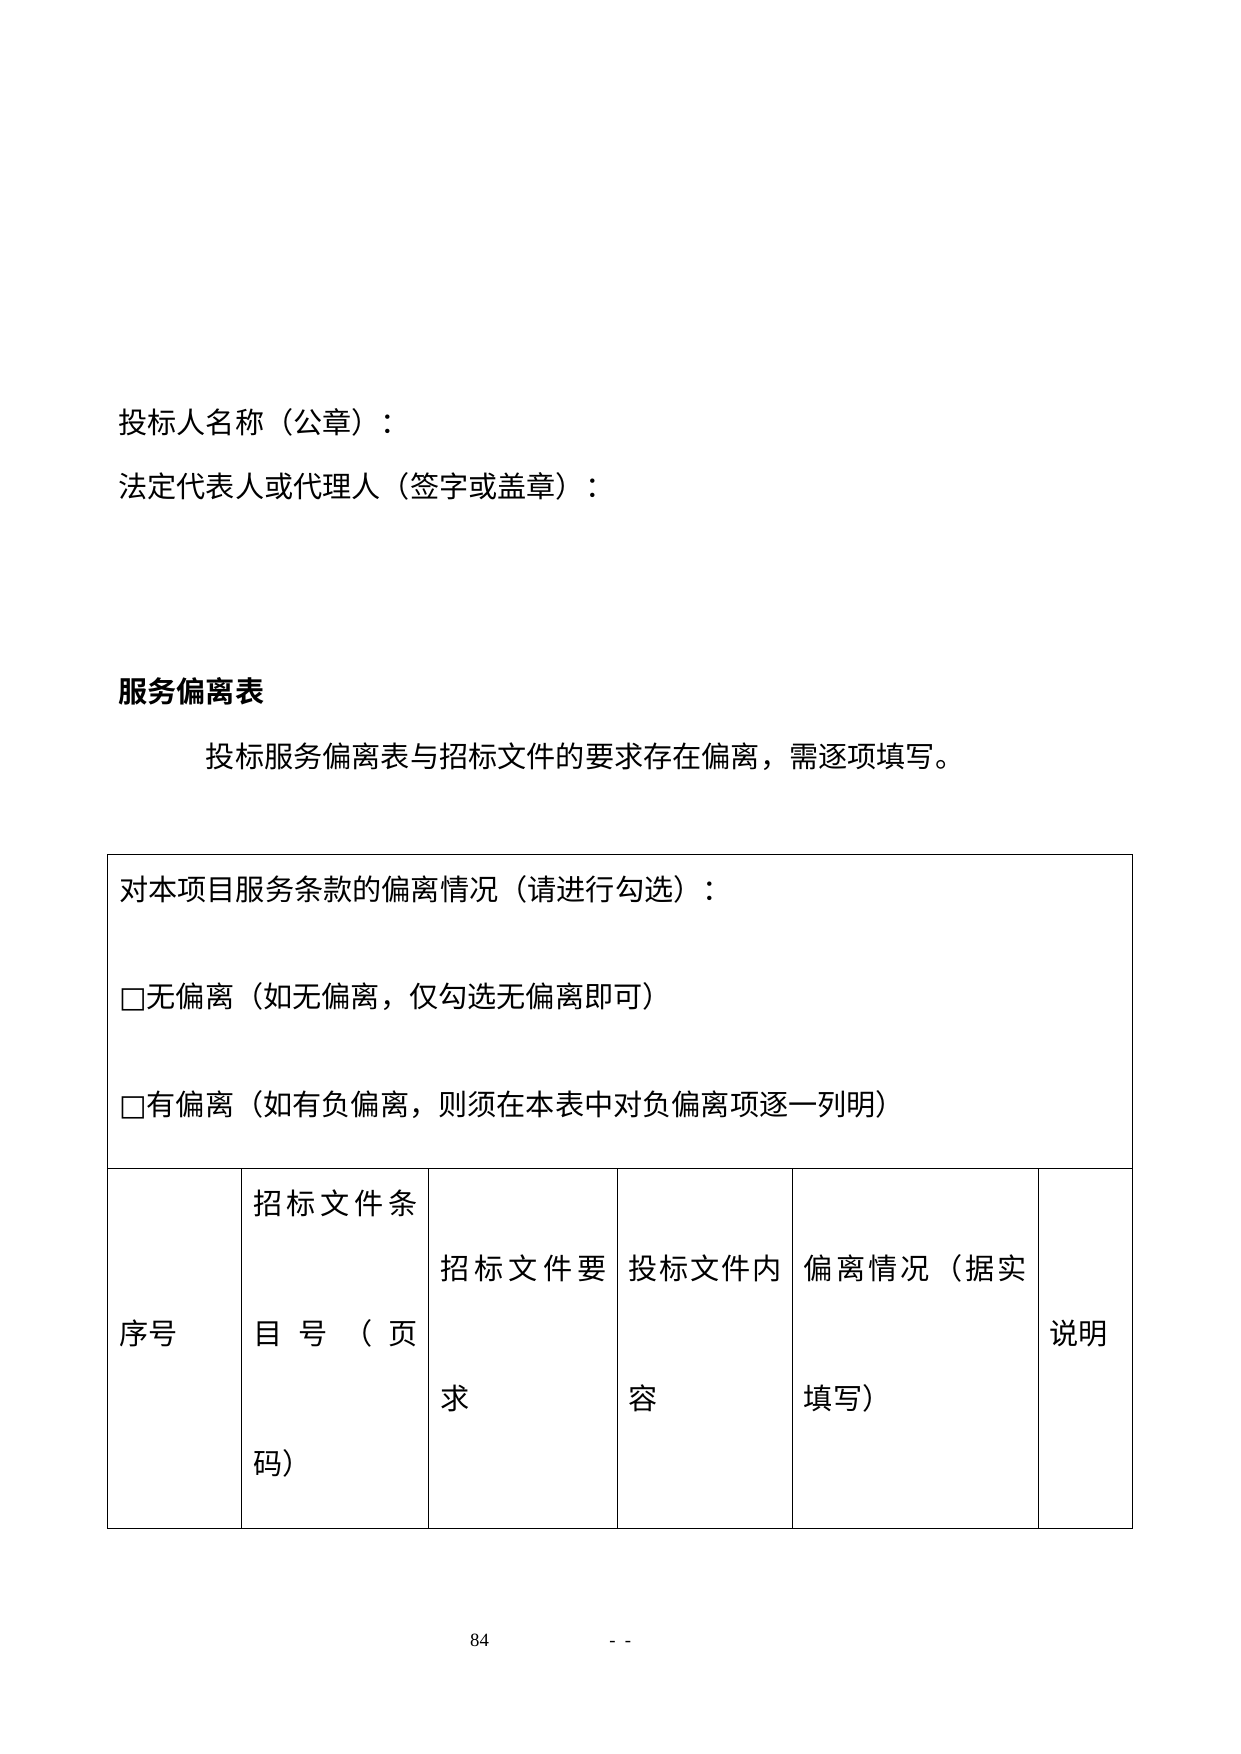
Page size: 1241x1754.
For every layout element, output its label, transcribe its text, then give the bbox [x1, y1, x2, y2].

text 法定代表人或代理人（签字或盖章）： [118, 463, 1122, 506]
table_cell 投标文件内容 [618, 1169, 792, 1528]
table_cell 序号 [108, 1169, 241, 1528]
table_cell 招标文件条目号（页码） [242, 1169, 428, 1528]
text 服务偏离表 [118, 657, 1122, 722]
table_header 对本项目服务条款的偏离情况（请进行勾选）： □无偏离（如无偏离，仅勾选无偏离即可） □有偏离（如有负偏离，则须在本表中对负偏离项逐一列明） [108, 855, 1132, 1168]
table_cell 招标文件要求 [429, 1169, 617, 1528]
table_cell 说明 [1039, 1169, 1132, 1528]
text 投标服务偏离表与招标文件的要求存在偏离，需逐项填写。 [118, 722, 1122, 787]
text 投标人名称（公章）： [118, 400, 1122, 442]
table_cell 偏离情况（据实填写） [793, 1169, 1038, 1528]
